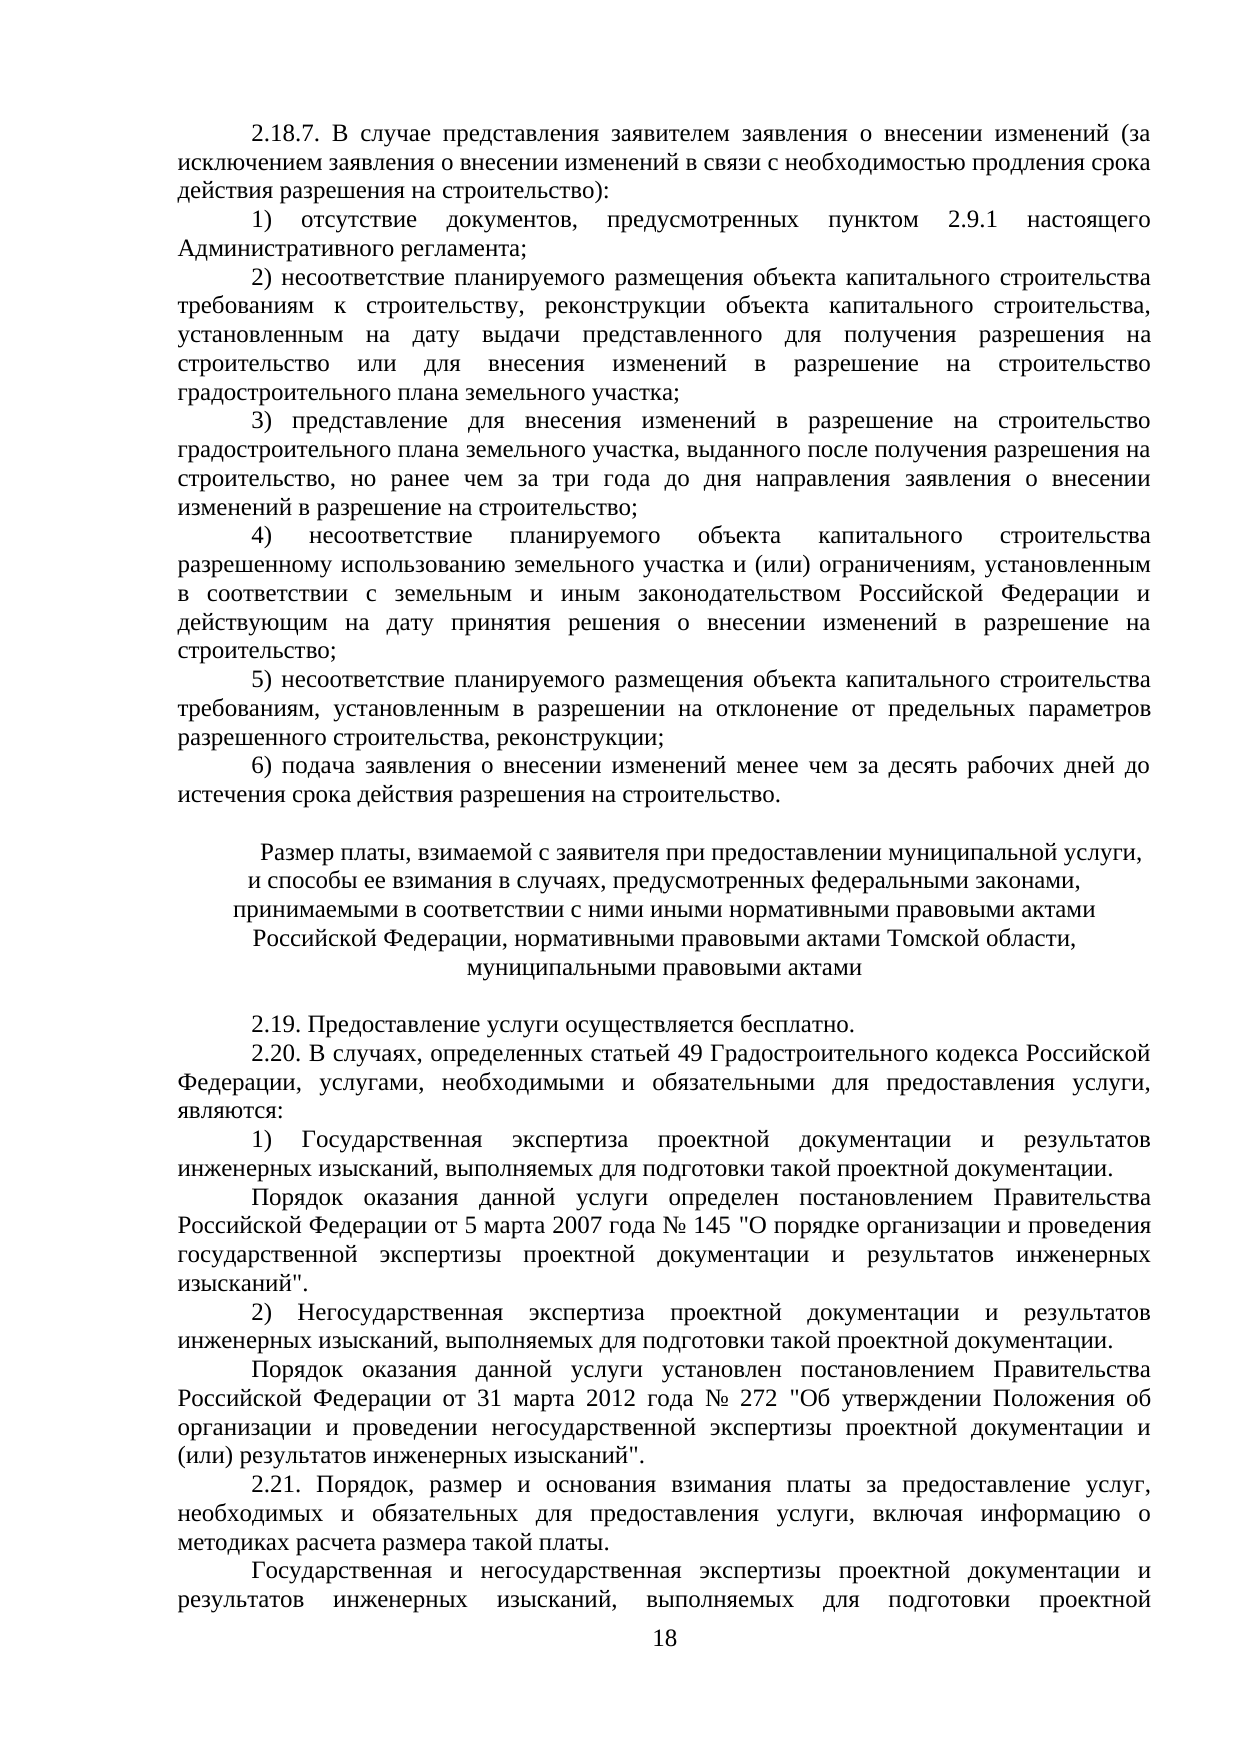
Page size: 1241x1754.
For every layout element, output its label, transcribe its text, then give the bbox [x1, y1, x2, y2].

text 2.19. Предоставление услуги осуществляется бесплатно. [177, 1009, 1152, 1038]
text 2.20. В случаях, определенных статьей 49 Градостроительного кодекса Российской Федерации, услугами, необходимыми и обязательными для предоставления услуги, являются: [177, 1038, 1152, 1124]
text 4) несоответствие планируемого объекта капитального строительства разрешенному использованию земельного участка и (или) ограничениям, установленным в соответствии с земельным и иным законодательством Российской Федерации и действующим на дату принятия решения о внесении изменений в разрешение на строительство; [177, 521, 1152, 664]
text 3) представление для внесения изменений в разрешение на строительство градостроительного плана земельного участка, выданного после получения разрешения на строительство, но ранее чем за три года до дня направления заявления о внесении изменений в разрешение на строительство; [177, 406, 1152, 521]
text 2) несоответствие планируемого размещения объекта капитального строительства требованиям к строительству, реконструкции объекта капитального строительства, установленным на дату выдачи представленного для получения разрешения на строительство или для внесения изменений в разрешение на строительство градостроительного плана земельного участка; [177, 262, 1152, 406]
text 6) подача заявления о внесении изменений менее чем за десять рабочих дней до истечения срока действия разрешения на строительство. [177, 751, 1152, 808]
text 2) Негосударственная экспертиза проектной документации и результатов инженерных изысканий, выполняемых для подготовки такой проектной документации. [177, 1297, 1152, 1354]
text 1) Государственная экспертиза проектной документации и результатов инженерных изысканий, выполняемых для подготовки такой проектной документации. [177, 1124, 1152, 1182]
text 2.21. Порядок, размер и основания взимания платы за предоставление услуг, необходимых и обязательных для предоставления услуги, включая информацию о методиках расчета размера такой платы. [177, 1469, 1152, 1556]
text Порядок оказания данной услуги установлен постановлением Правительства Российской Федерации от 31 марта 2012 года № 272 "Об утверждении Положения об организации и проведении негосударственной экспертизы проектной документации и (или) результатов инженерных изысканий". [177, 1354, 1152, 1469]
text Порядок оказания данной услуги определен постановлением Правительства Российской Федерации от 5 марта 2007 года № 145 "О порядке организации и проведения государственной экспертизы проектной документации и результатов инженерных изысканий". [177, 1182, 1152, 1297]
text 2.18.7. В случае представления заявителем заявления о внесении изменений (за исключением заявления о внесении изменений в связи с необходимостью продления срока действия разрешения на строительство): [177, 118, 1152, 204]
text 1) отсутствие документов, предусмотренных пунктом 2.9.1 настоящего Административного регламента; [177, 204, 1152, 262]
text 5) несоответствие планируемого размещения объекта капитального строительства требованиям, установленным в разрешении на отклонение от предельных параметров разрешенного строительства, реконструкции; [177, 664, 1152, 751]
text Размер платы, взимаемой с заявителя при предоставлении муниципальной услуги, и способы ее взимания в случаях, предусмотренных федеральными законами, принимаемыми в соответствии с ними иными нормативными правовыми актами Российской Федерации, нормативными правовыми актами Томской области, муниципальными правовыми актами [177, 837, 1152, 981]
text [177, 1556, 1152, 1613]
